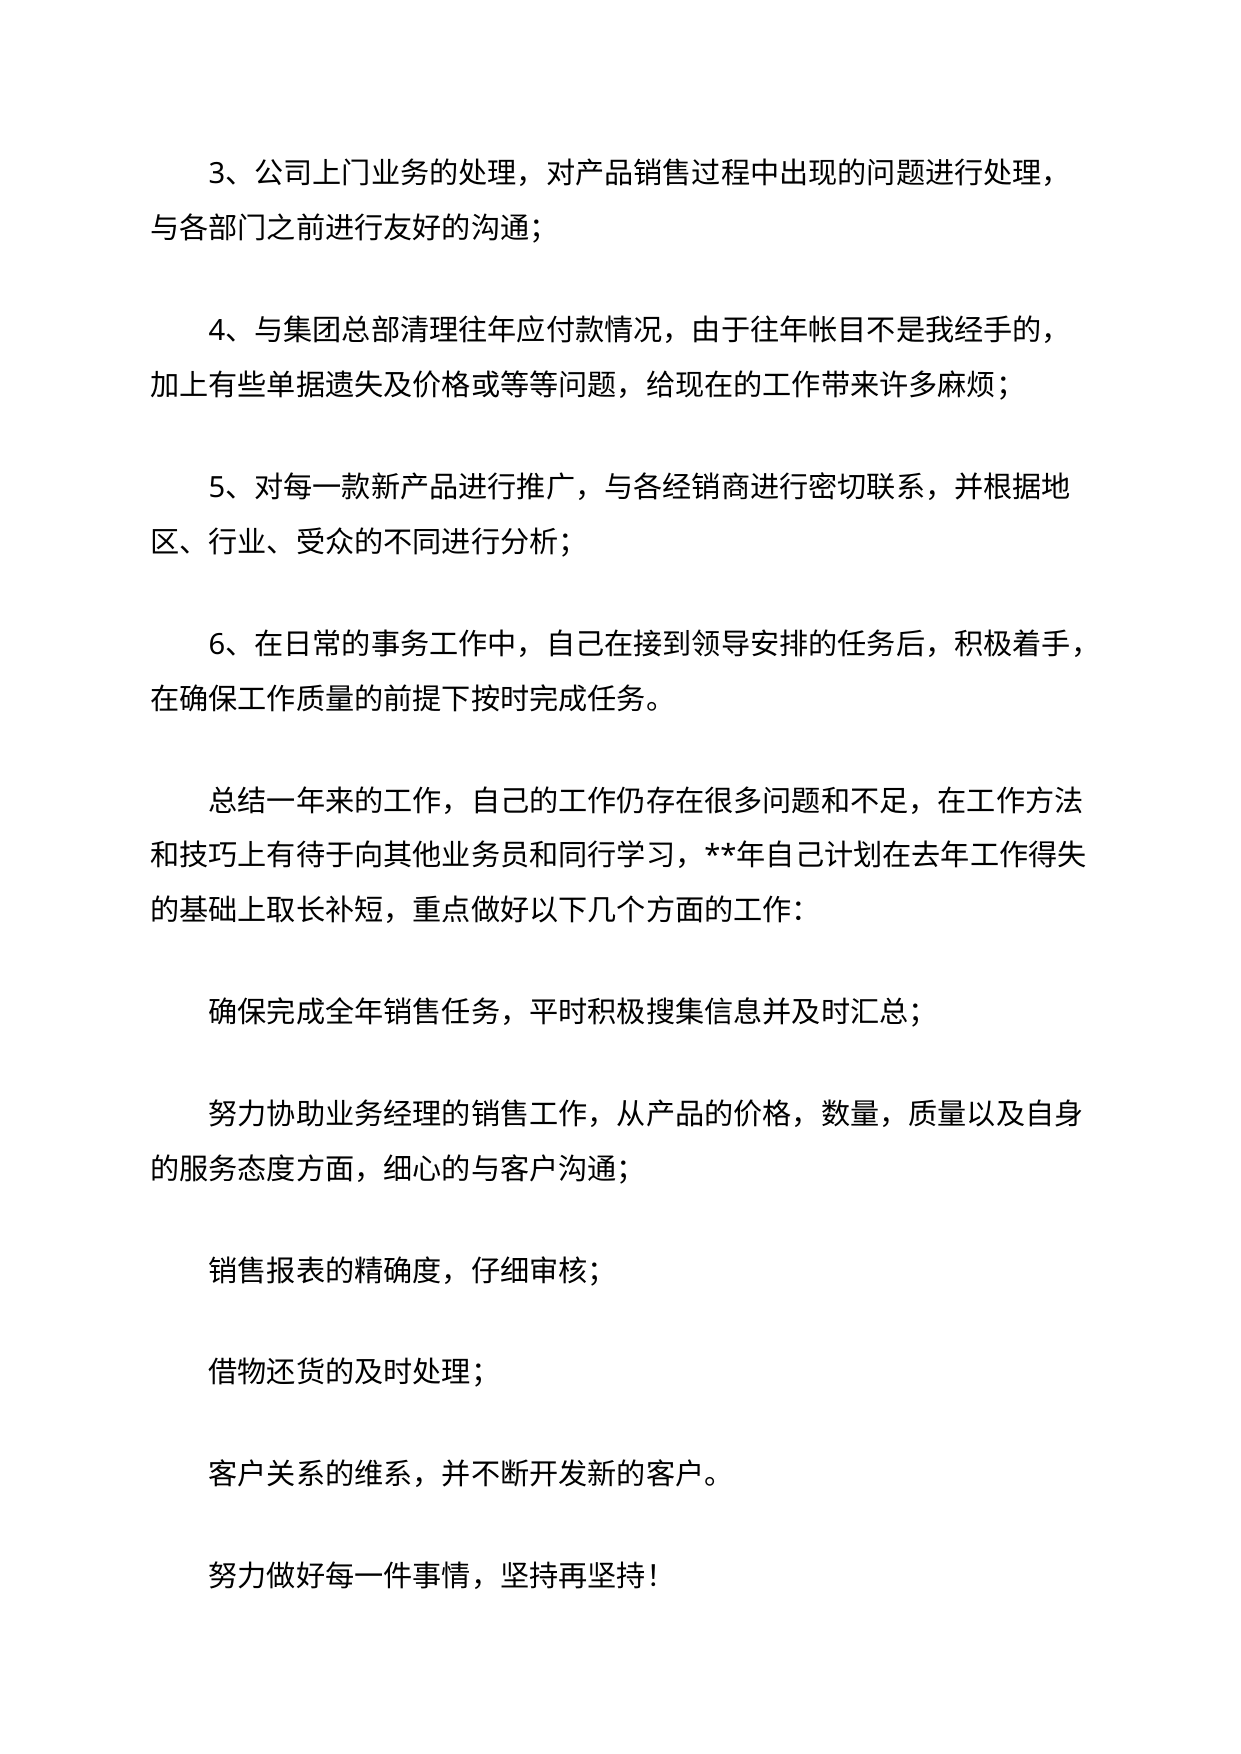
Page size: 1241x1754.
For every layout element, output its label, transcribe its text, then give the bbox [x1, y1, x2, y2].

text 借物还货的及时处理； [150, 1349, 1090, 1391]
text 6、在日常的事务工作中，自己在接到领导安排的任务后，积极着手，在确保工作质量的前提下按时完成任务。 [150, 620, 1090, 718]
text 努力协助业务经理的销售工作，从产品的价格，数量，质量以及自身的服务态度方面，细心的与客户沟通； [150, 1091, 1090, 1188]
text 总结一年来的工作，自己的工作仍存在很多问题和不足，在工作方法和技巧上有待于向其他业务员和同行学习，**年自己计划在去年工作得失的基础上取长补短，重点做好以下几个方面的工作： [150, 777, 1090, 929]
text 努力做好每一件事情，坚持再坚持！ [150, 1552, 1090, 1595]
text 客户关系的维系，并不断开发新的客户。 [150, 1451, 1090, 1493]
text 3、公司上门业务的处理，对产品销售过程中出现的问题进行处理，与各部门之前进行友好的沟通； [150, 150, 1090, 247]
text 销售报表的精确度，仔细审核； [150, 1247, 1090, 1289]
text 5、对每一款新产品进行推广，与各经销商进行密切联系，并根据地区、行业、受众的不同进行分析； [150, 463, 1090, 561]
text 确保完成全年销售任务，平时积极搜集信息并及时汇总； [150, 989, 1090, 1031]
text 4、与集团总部清理往年应付款情况，由于往年帐目不是我经手的，加上有些单据遗失及价格或等等问题，给现在的工作带来许多麻烦； [150, 307, 1090, 404]
